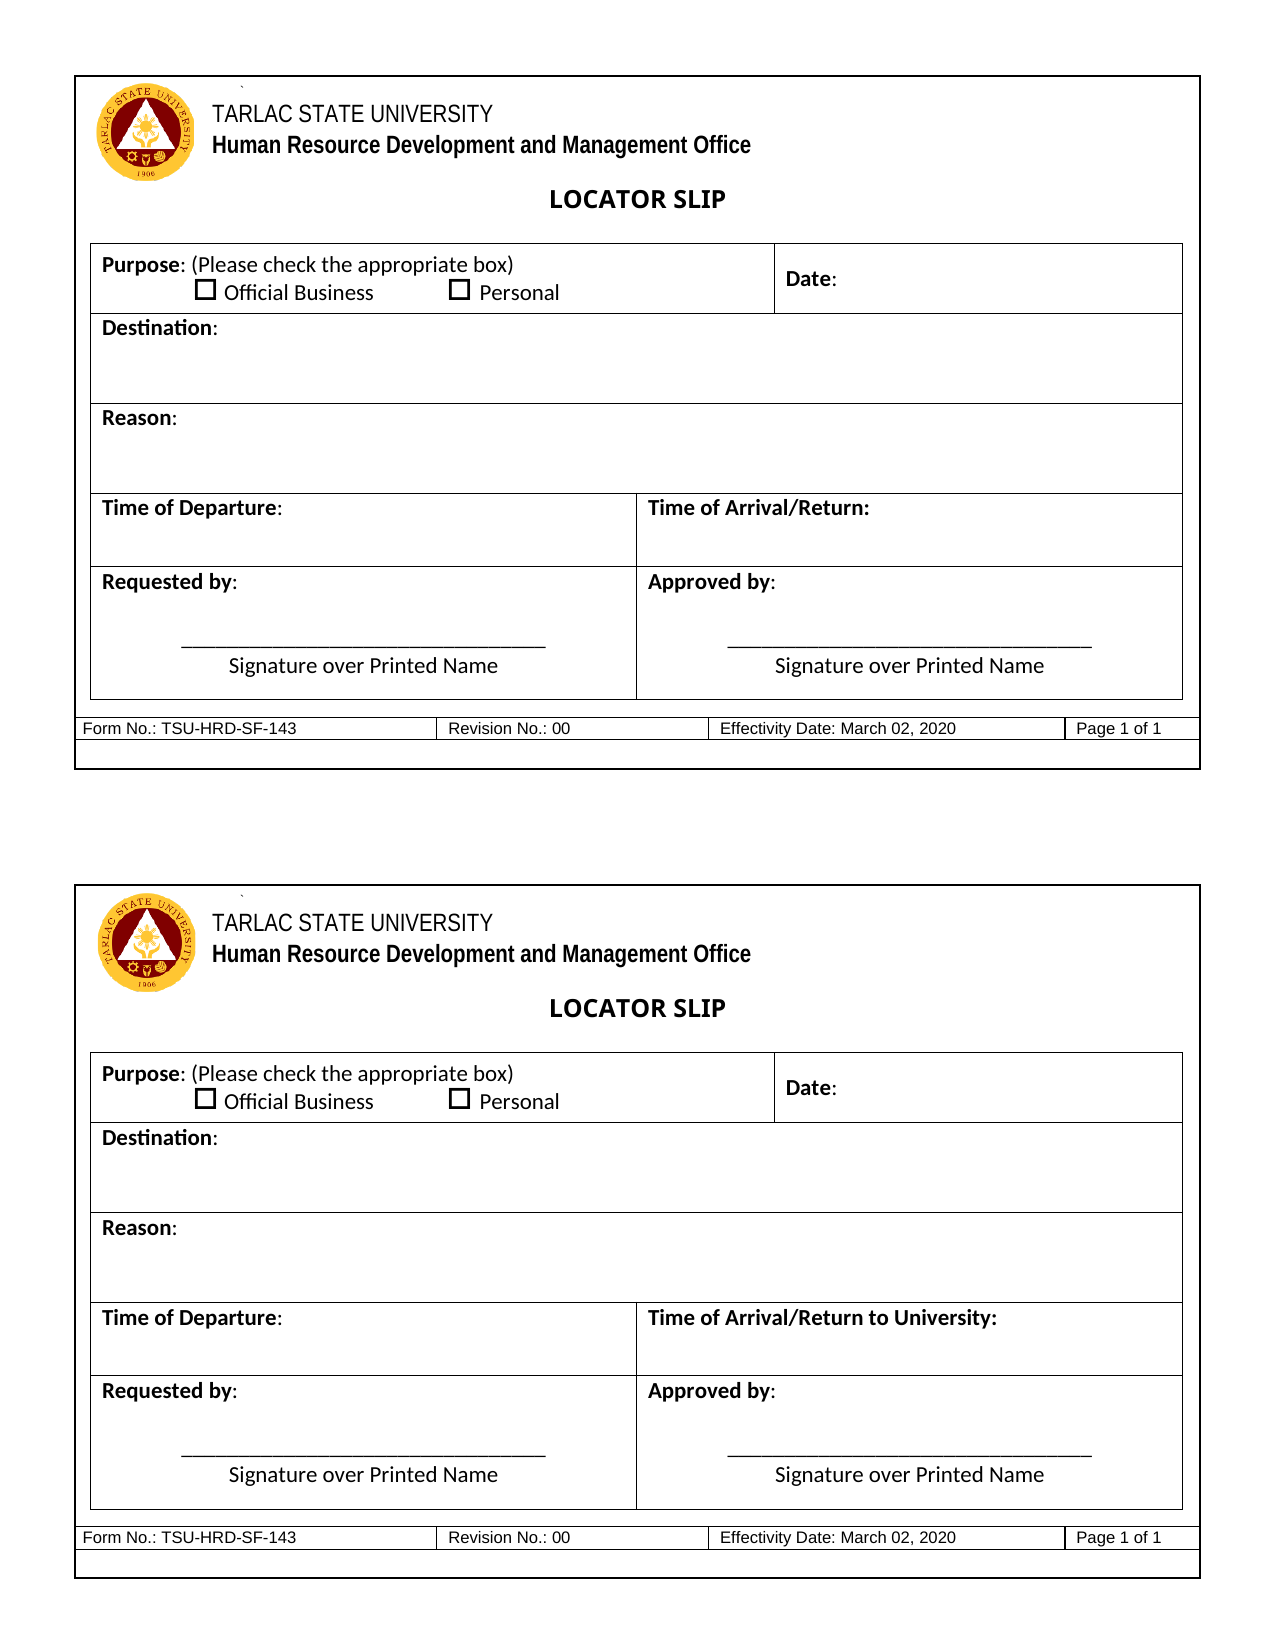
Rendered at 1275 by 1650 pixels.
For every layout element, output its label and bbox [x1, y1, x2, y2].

picture [96, 83, 194, 181]
picture [97, 893, 196, 992]
